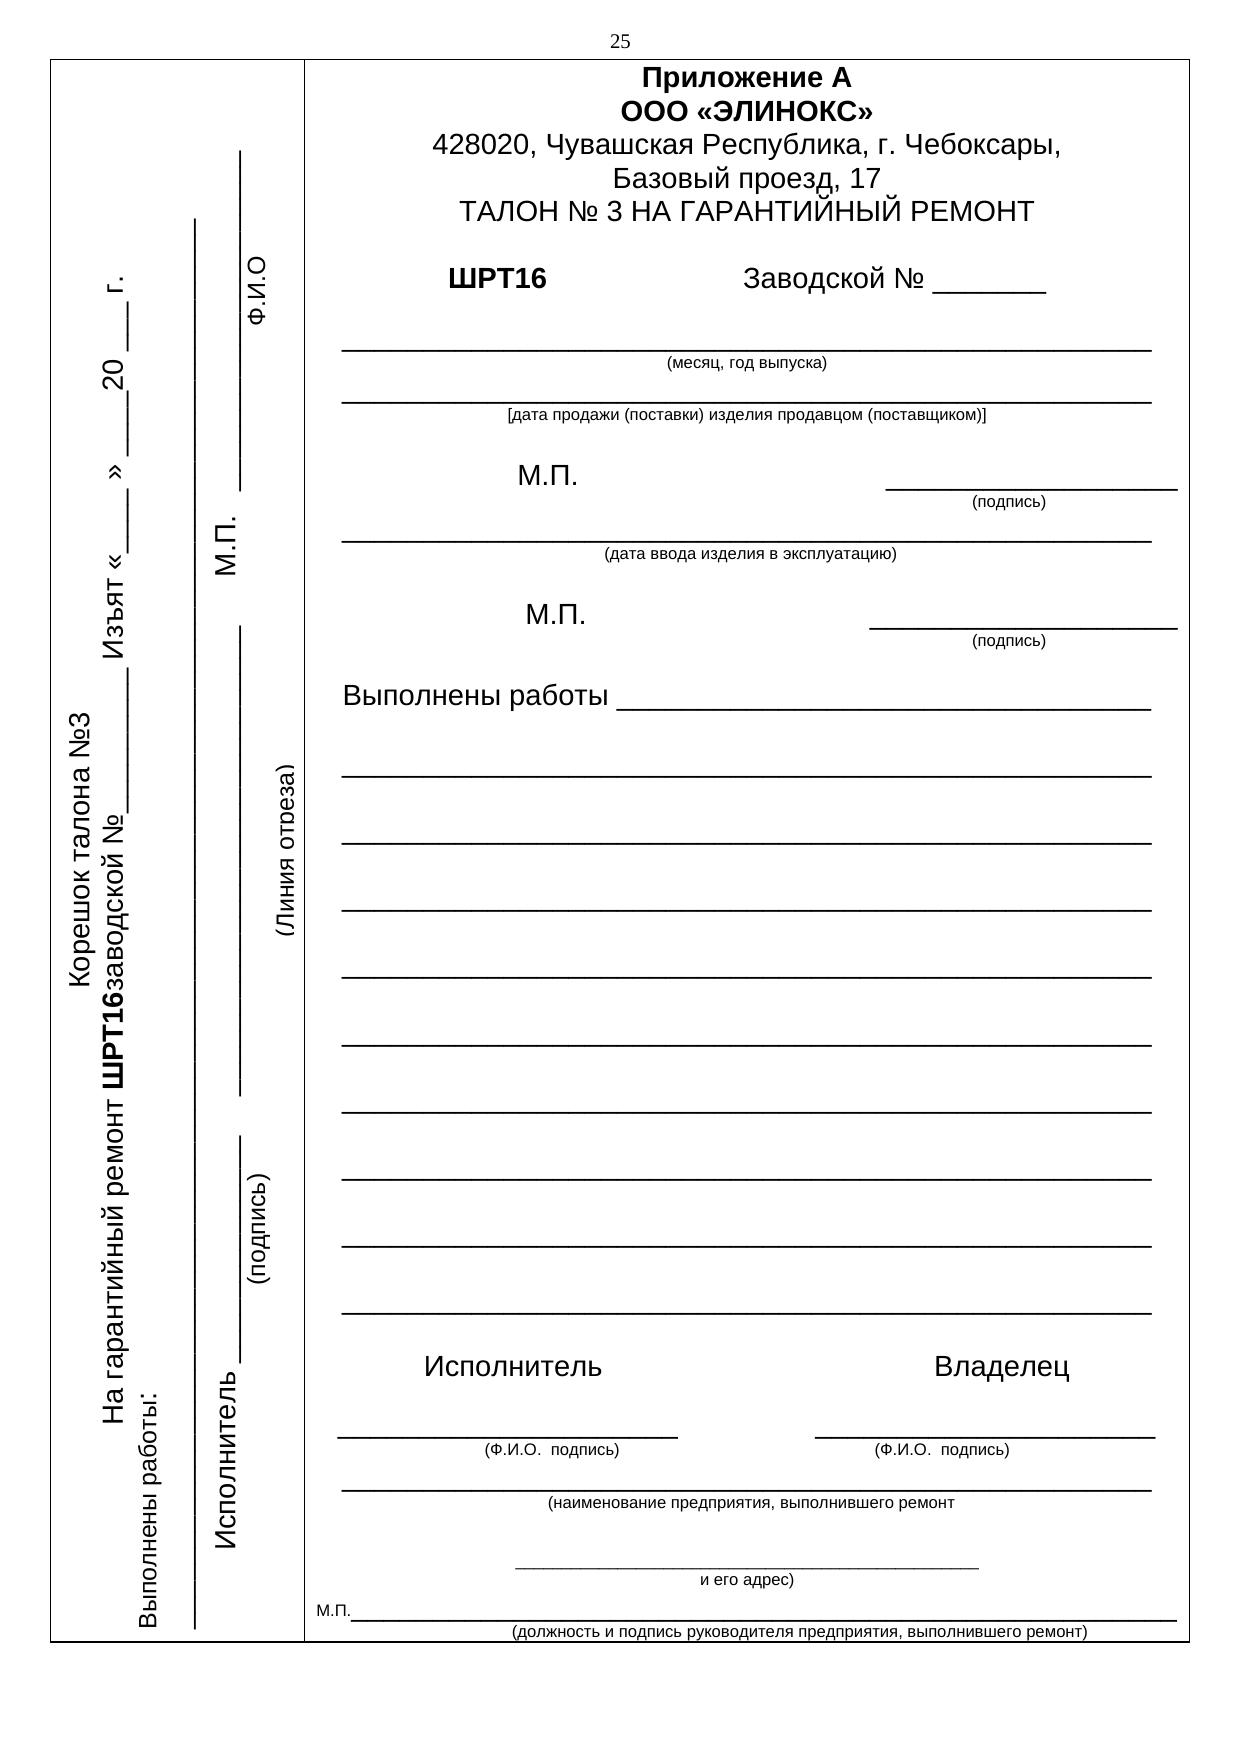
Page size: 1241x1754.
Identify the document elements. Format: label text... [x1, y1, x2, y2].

table_header Приложение А ООО «ЭЛИНОКС» 428020, Чувашская Республика, г. Чебоксары, Базовый проезд, 17 ТАЛОН № 3 НА ГАРАНТИЙНЫЙ РЕМОНТ ШРТ16 Заводской № _______ __________________________________________________ (месяц, год выпуска) __________________________________________________ [дата продажи (поставки) изделия продавцом (поставщиком)] М.П. __________________ (подпись) __________________________________________________ (дата ввода изделия в эксплуатацию) М.П. ___________________ (подпись) Выполнены работы _________________________________ __________________________________________________ __________________________________________________ __________________________________________________ __________________________________________________ __________________________________________________ __________________________________________________ __________________________________________________ __________________________________________________ __________________________________________________ Исполнитель Владелец _____________________ _____________________ (Ф.И.О. подпись) (Ф.И.О. подпись) __________________________________________________ (наименование предприятия, выполнившего ремонт __________________________________________________ и его адрес) М.П.___________________________________________________ (должность и подпись руководителя предприятия, выполнившего ремонт) [305, 60, 1189, 1641]
table_header Корешок талона №3 На гарантийный ремонт ШРТ16 заводской №_________ Изъят «____ » ____20 ___ г. Выполнены работы: _______________________________________________________________________________________ Исполнитель ______________ _____________________________ М.П. _____________________ (подпись) Ф.И.О (Линия отреза) [51, 60, 304, 1641]
